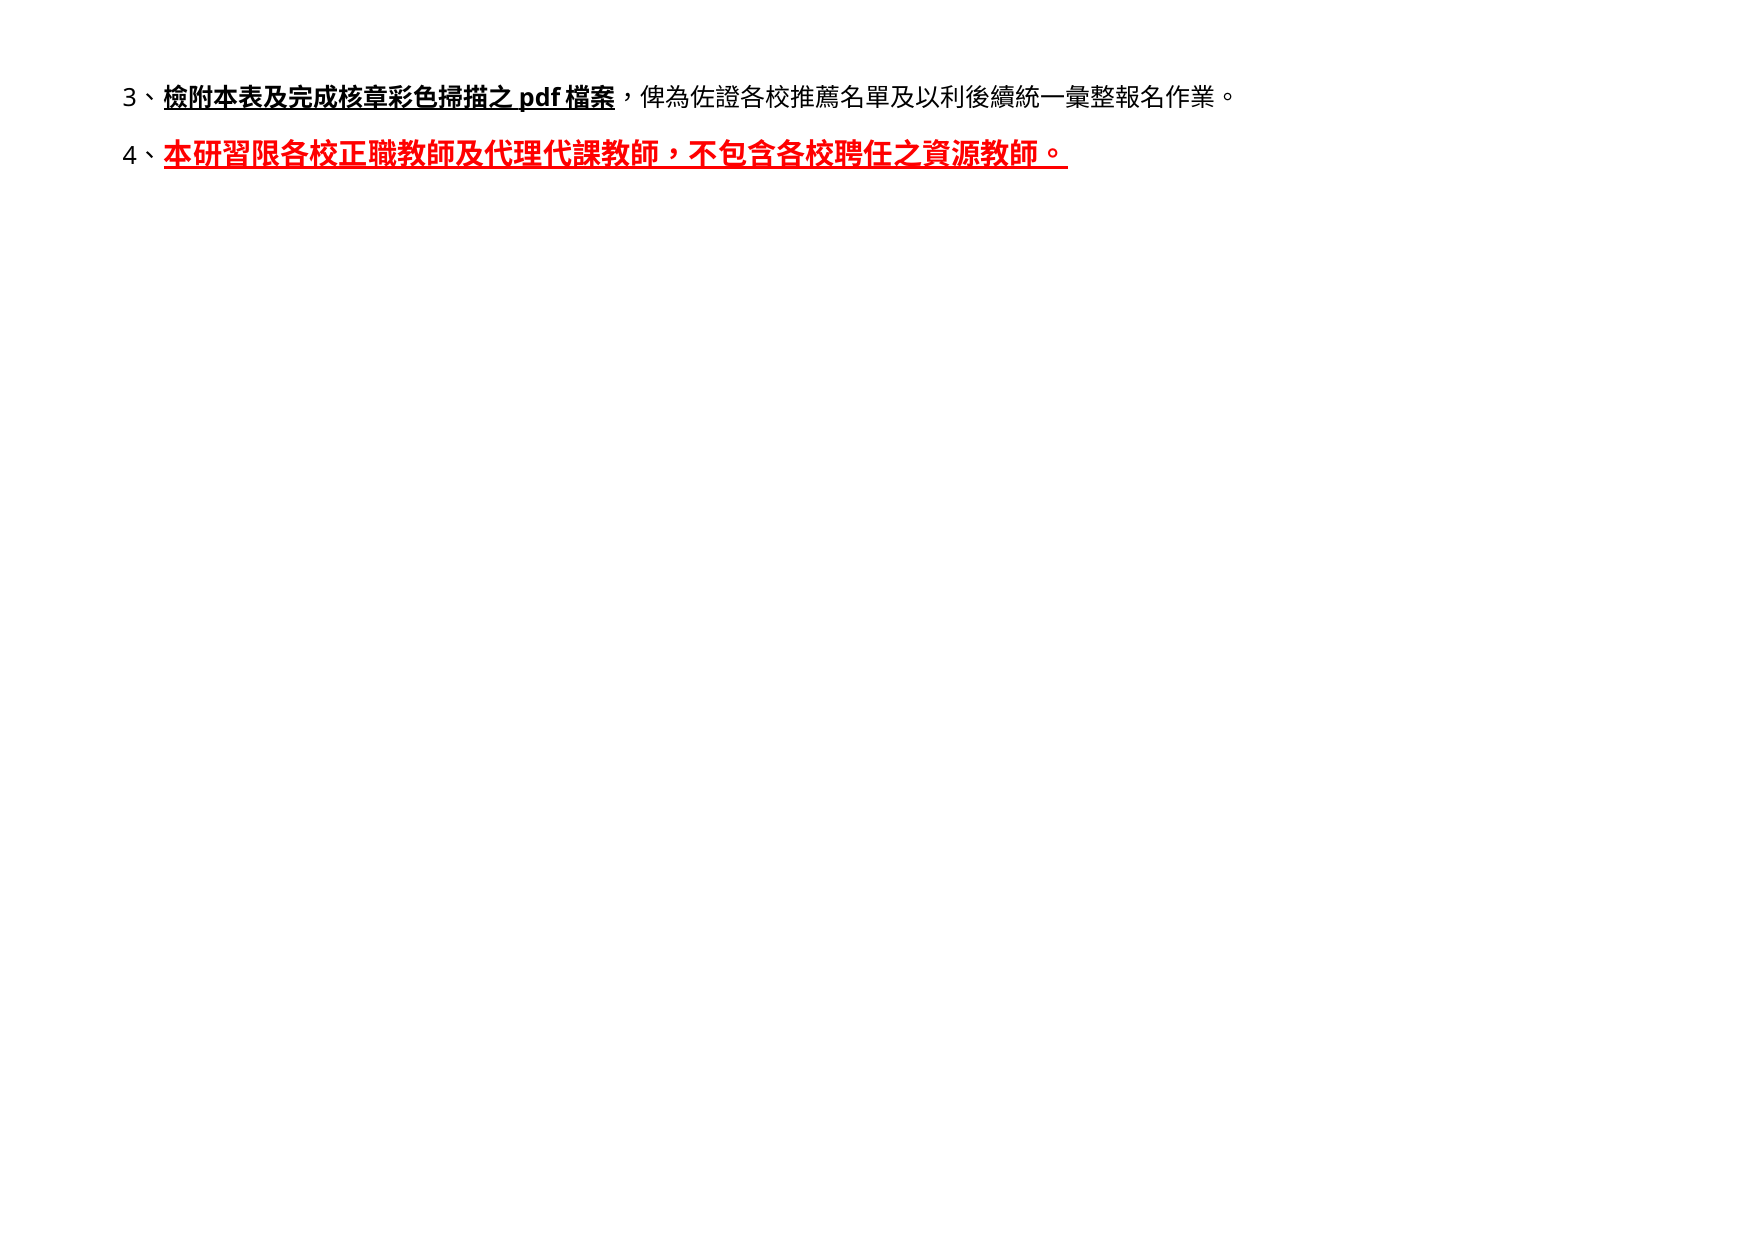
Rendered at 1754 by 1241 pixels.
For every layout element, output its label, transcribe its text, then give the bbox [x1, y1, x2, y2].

list 本研習限各校正職教師及代理代課教師，不包含各校聘任之資源教師。 [122, 114, 1679, 189]
list 檢附本表及完成核章彩色掃描之pdf檔案，俾為佐證各校推薦名單及以利後續統一彙整報名作業。 [122, 76, 1679, 114]
